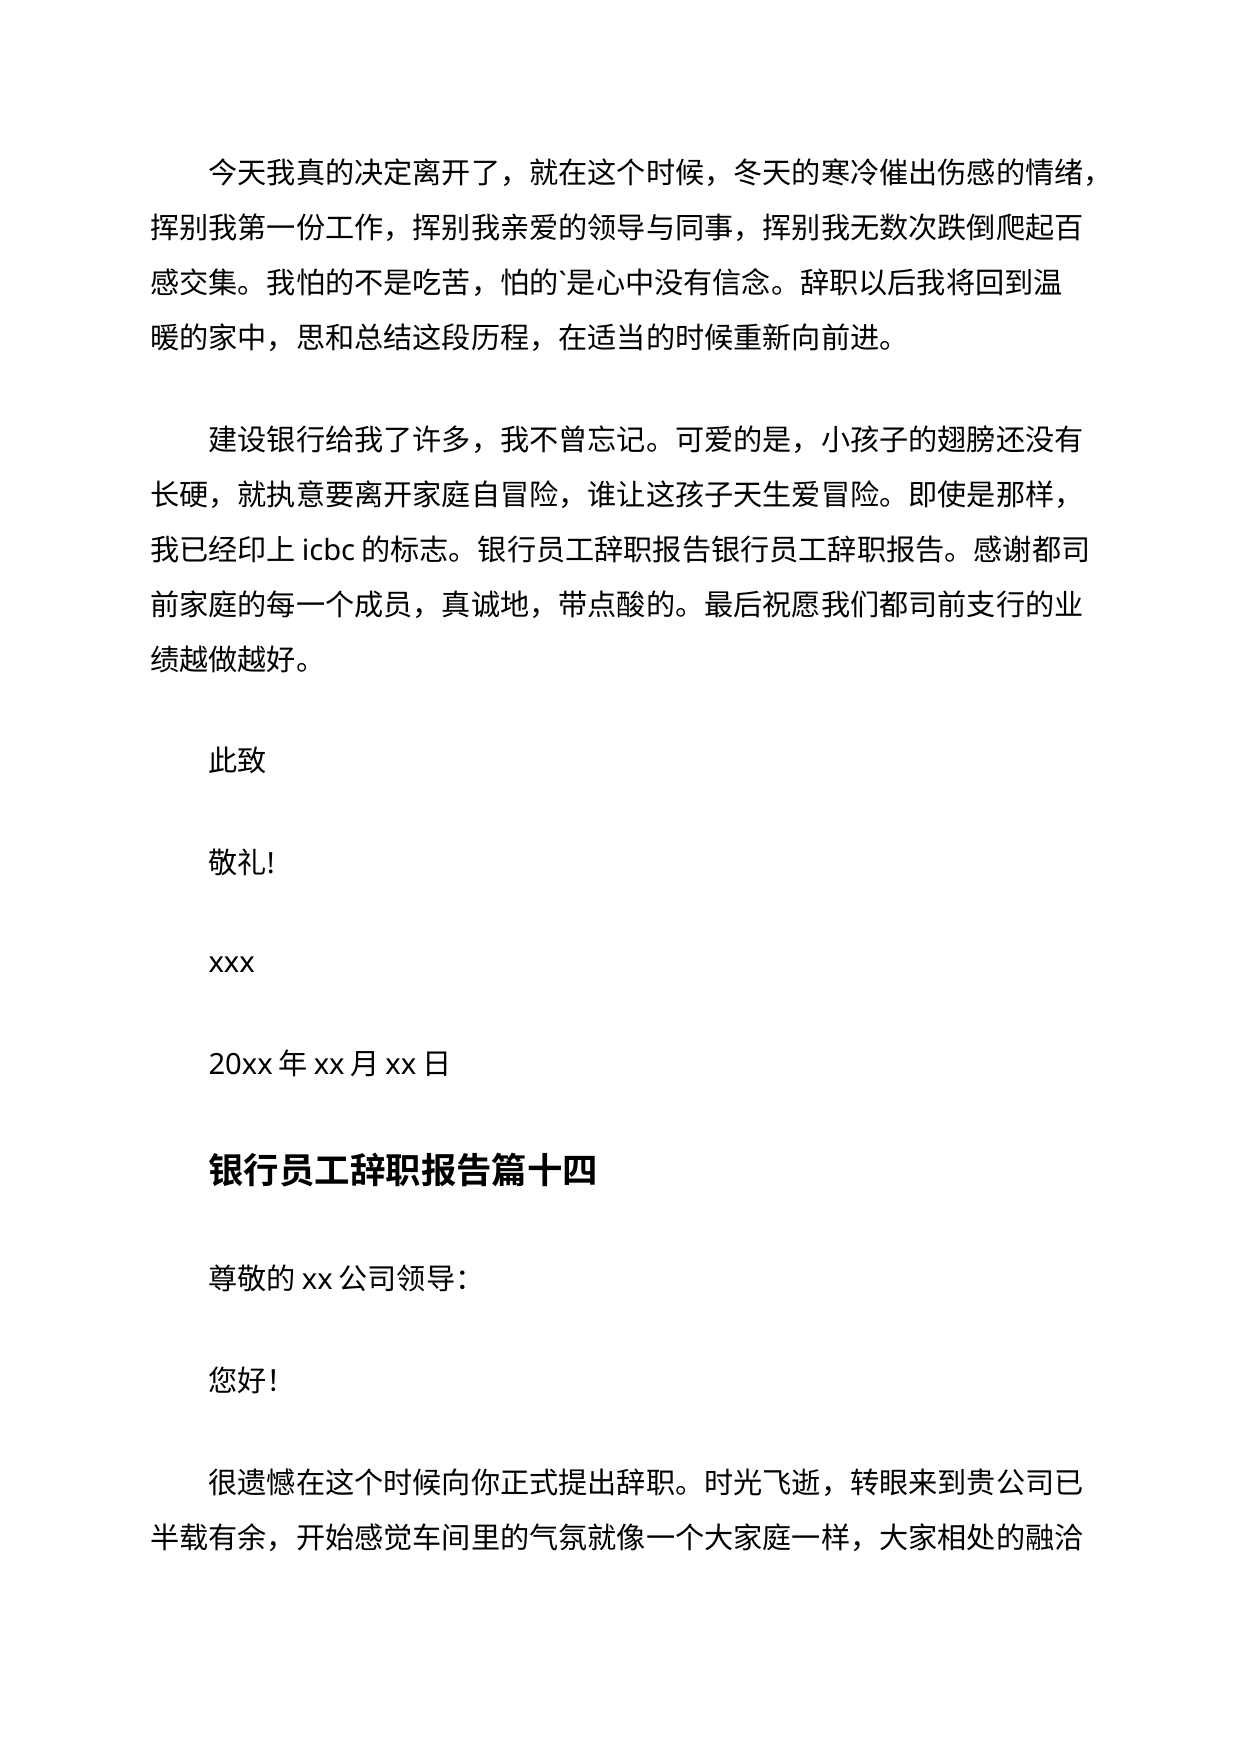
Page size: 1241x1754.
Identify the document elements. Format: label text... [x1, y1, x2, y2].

text 此致 [150, 738, 1090, 780]
text 尊敬的xx公司领导： [150, 1256, 1090, 1298]
text 今天我真的决定离开了，就在这个时候，冬天的寒冷催出伤感的情绪，挥别我第一份工作，挥别我亲爱的领导与同事，挥别我无数次跌倒爬起百感交集。我怕的不是吃苦，怕的`是心中没有信念。辞职以后我将回到温暖的家中，思和总结这段历程，在适当的时候重新向前进。 [150, 150, 1090, 357]
text xxx [150, 942, 1090, 981]
text 建设银行给我了许多，我不曾忘记。可爱的是，小孩子的翅膀还没有长硬，就执意要离开家庭自冒险，谁让这孩子天生爱冒险。即使是那样，我已经印上icbc的标志。银行员工辞职报告银行员工辞职报告。感谢都司前家庭的每一个成员，真诚地，带点酸的。最后祝愿我们都司前支行的业绩越做越好。 [150, 417, 1090, 678]
text 您好！ [150, 1358, 1090, 1400]
text 银行员工辞职报告篇十四 [150, 1142, 1090, 1193]
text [150, 1459, 1090, 1557]
text 20xx年xx月xx日 [150, 1040, 1090, 1083]
text 敬礼! [150, 840, 1090, 882]
